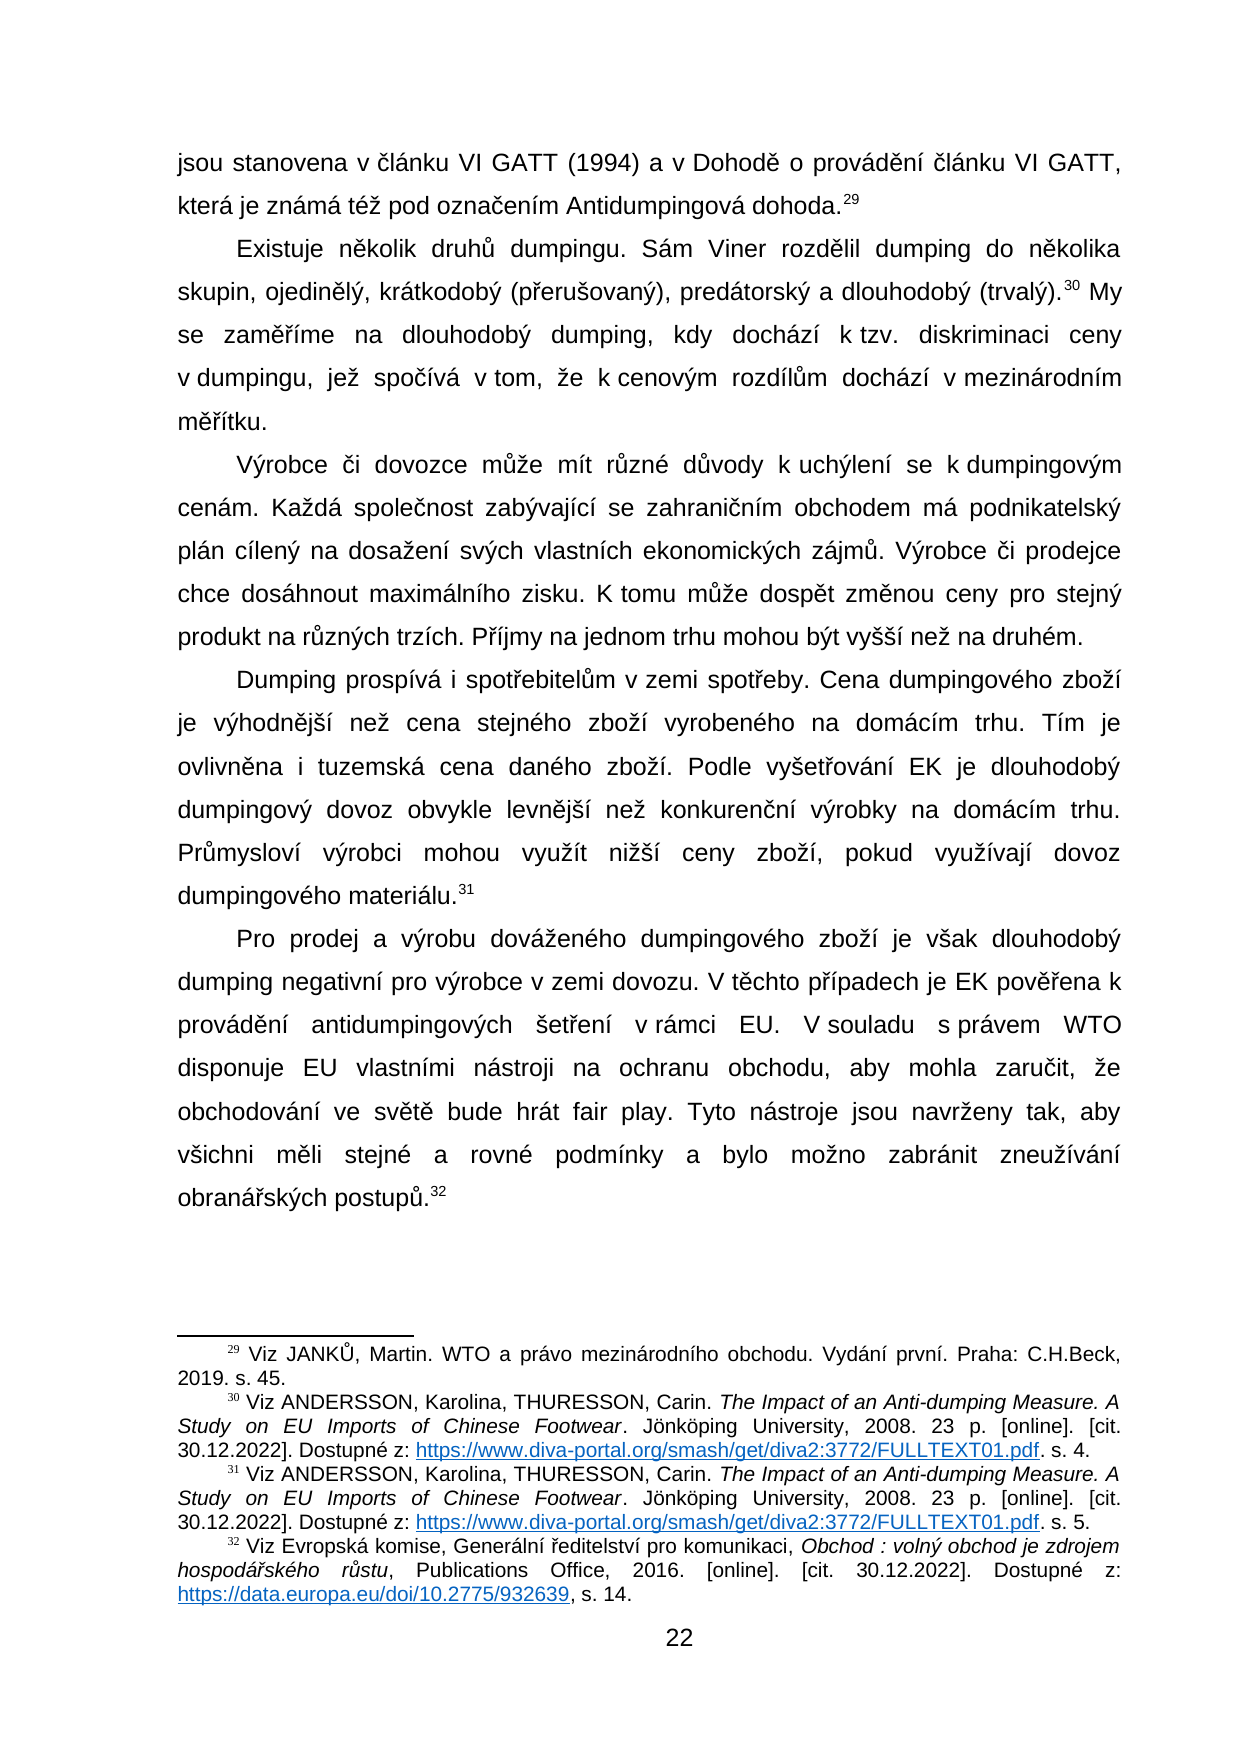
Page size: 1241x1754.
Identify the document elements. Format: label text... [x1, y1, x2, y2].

text Dumping prospívá i spotřebitelům v zemi spotřeby. Cena dumpingového zboží je výhodnější než cena stejného zboží vyrobeného na domácím trhu. Tím je ovlivněna i tuzemská cena daného zboží. Podle vyšetřování EK je dlouhodobý dumpingový dovoz obvykle levnější než konkurenční výrobky na domácím trhu. Průmysloví výrobci mohou využít nižší ceny zboží, pokud využívají dovoz dumpingového materiálu. [177, 665, 1122, 909]
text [177, 148, 1122, 219]
text Pro prodej a výrobu dováženého dumpingového zboží je však dlouhodobý dumping negativní pro výrobce v zemi dovozu. V těchto případech je EK pověřena k provádění antidumpingových šetření v rámci EU. V souladu s právem WTO disponuje EU vlastními nástroji na ochranu obchodu, aby mohla zaručit, že obchodování ve světě bude hrát fair play. Tyto nástroje jsou navrženy tak, aby všichni měli stejné a rovné podmínky a bylo možno zabránit zneužívání obranářských postupů. [177, 924, 1122, 1211]
text Výrobce či dovozce může mít různé důvody k uchýlení se k dumpingovým cenám. Každá společnost zabývající se zahraničním obchodem má podnikatelský plán cílený na dosažení svých vlastních ekonomických zájmů. Výrobce či prodejce chce dosáhnout maximálního zisku. K tomu může dospět změnou ceny pro stejný produkt na různých trzích. Příjmy na jednom trhu mohou být vyšší než na druhém. [177, 449, 1122, 651]
text Existuje několik druhů dumpingu. Sám Viner rozdělil dumping do několika skupin, ojedinělý, krátkodobý (přerušovaný), predátorský a dlouhodobý (trvalý). My se zaměříme na dlouhodobý dumping, kdy dochází k tzv. diskriminaci ceny v dumpingu, jež spočívá v tom, že k cenovým rozdílům dochází v mezinárodním měřítku. [177, 234, 1122, 435]
